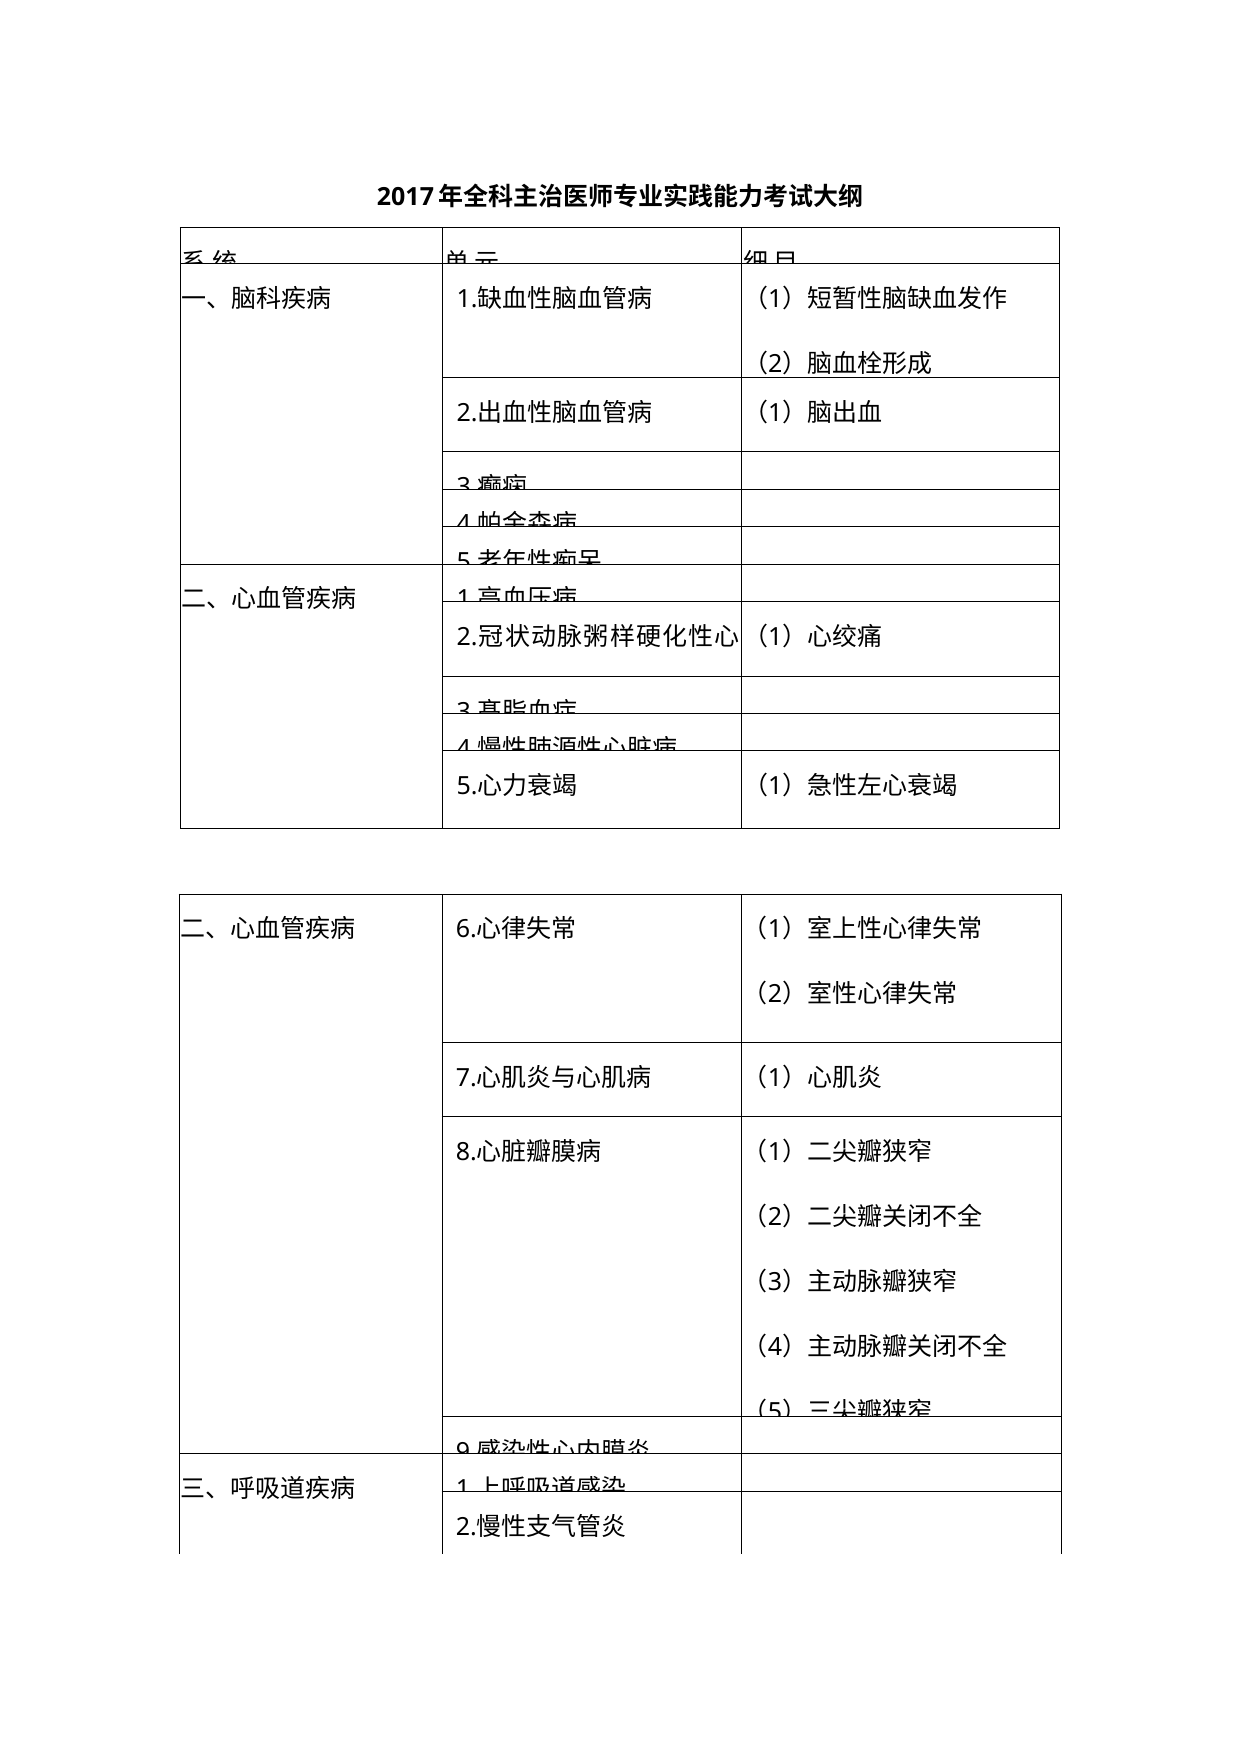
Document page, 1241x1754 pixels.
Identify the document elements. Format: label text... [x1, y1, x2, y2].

table_cell 三、呼吸道疾病 [180, 1454, 442, 1554]
table_cell （1）心肌炎 （2）心肌病 [742, 1043, 1061, 1116]
table_header 系 统 [181, 228, 442, 263]
table_cell 3.癫痫 [443, 452, 741, 488]
table_cell （1）二尖瓣狭窄 （2）二尖瓣关闭不全 （3）主动脉瓣狭窄 （4）主动脉瓣关闭不全 （5）三尖瓣狭窄 （6）三尖瓣关闭不全 （7）肺动脉瓣狭窄 （8）肺动脉瓣关闭不全 [742, 1117, 1061, 1416]
table_cell [742, 714, 1059, 750]
table_header 6.心律失常 [443, 895, 741, 1042]
table_cell （1）心绞痛 （2）急性心肌梗死 [742, 602, 1059, 676]
table_cell 二、心血管疾病 [181, 565, 442, 827]
table_cell [742, 1417, 1061, 1453]
table_cell 2.冠状动脉粥样硬化性心脏病 [443, 602, 741, 676]
table_cell （1）脑出血 （2）蛛网膜下腔出血 [742, 378, 1059, 451]
table_cell 4.帕金森病 [443, 490, 741, 526]
table_cell [742, 1454, 1061, 1491]
table_header 单 元 [443, 228, 741, 263]
table_cell [742, 565, 1059, 601]
table_cell 5.心力衰竭 [443, 751, 741, 827]
table_header （1）室上性心律失常 （2）室性心律失常 （3）房室传导阻滞 （4）病态窦房结综合征 [742, 895, 1061, 1042]
table_cell （1）急性左心衰竭 （2）慢性充血性心力衰竭 [742, 751, 1059, 827]
table_cell 1.高血压病 [443, 565, 741, 601]
table_cell 9.感染性心内膜炎 [443, 1417, 741, 1453]
table_cell [742, 527, 1059, 563]
text 2017年全科主治医师专业实践能力考试大纲 [187, 162, 1053, 227]
table_cell 一、脑科疾病 [181, 264, 442, 563]
table_cell 1.缺血性脑血管病 [443, 264, 741, 377]
table_cell （1）短暂性脑缺血发作 （2）脑血栓形成 （3）脑栓塞 [742, 264, 1059, 377]
table_cell 1.上呼吸道感染 [443, 1454, 741, 1491]
table_cell [742, 452, 1059, 488]
table_header 细 目 [742, 228, 1059, 263]
table_cell 2.慢性支气管炎 [443, 1492, 741, 1554]
table_cell [742, 490, 1059, 526]
table_header 二、心血管疾病 [180, 895, 442, 1453]
table_cell 2.出血性脑血管病 [443, 378, 741, 451]
table_cell 3.髙脂血症 [443, 677, 741, 713]
table_cell 5.老年性痴呆 [443, 527, 741, 563]
table_cell 8.心脏瓣膜病 [443, 1117, 741, 1416]
table_cell [742, 1492, 1061, 1554]
table_cell 4.慢性肺源性心脏病 [443, 714, 741, 750]
table_cell 7.心肌炎与心肌病 [443, 1043, 741, 1116]
table_cell [742, 677, 1059, 713]
